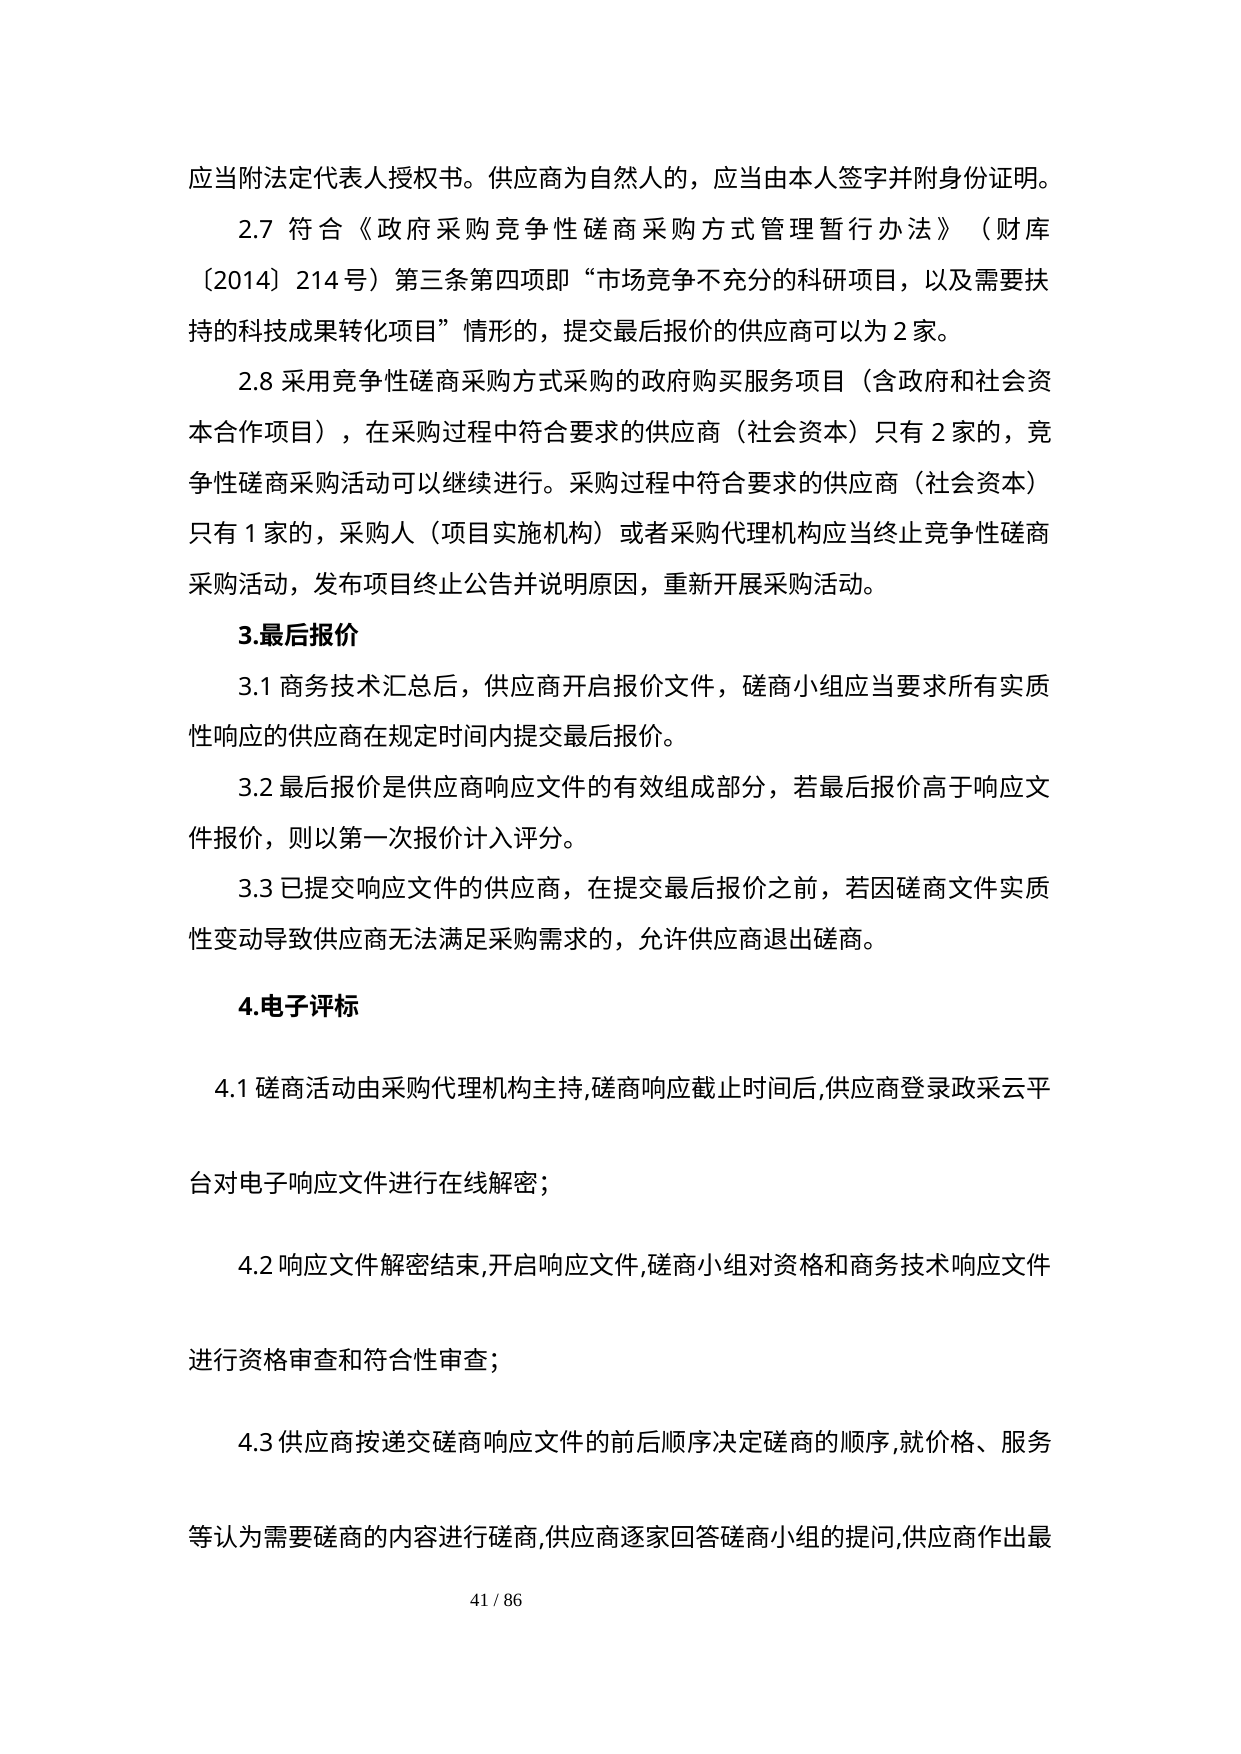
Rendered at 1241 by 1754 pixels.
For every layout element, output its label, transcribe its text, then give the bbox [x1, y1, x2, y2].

text 3.2最后报价是供应商响应文件的有效组成部分，若最后报价高于响应文件报价，则以第一次报价计入评分。 [188, 767, 1052, 854]
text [188, 159, 1052, 195]
text 3.1商务技术汇总后，供应商开启报价文件，磋商小组应当要求所有实质性响应的供应商在规定时间内提交最后报价。 [188, 666, 1052, 753]
text 2.8 采用竞争性磋商采购方式采购的政府购买服务项目（含政府和社会资本合作项目），在采购过程中符合要求的供应商（社会资本）只有2家的，竞争性磋商采购活动可以继续进行。采购过程中符合要求的供应商（社会资本）只有1家的，采购人（项目实施机构）或者采购代理机构应当终止竞争性磋商采购活动，发布项目终止公告并说明原因，重新开展采购活动。 [188, 362, 1052, 601]
text 3.3已提交响应文件的供应商，在提交最后报价之前，若因磋商文件实质性变动导致供应商无法满足采购需求的，允许供应商退出磋商。 [188, 869, 1052, 956]
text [188, 1407, 1052, 1569]
text 4.2响应文件解密结束,开启响应文件,磋商小组对资格和商务技术响应文件进行资格审查和符合性审查； [188, 1229, 1052, 1392]
text 4.电子评标 [188, 970, 1052, 1038]
text 3.最后报价 [188, 615, 1052, 652]
text 2.7 符合《政府采购竞争性磋商采购方式管理暂行办法》（财库〔2014〕214号）第三条第四项即“市场竞争不充分的科研项目，以及需要扶持的科技成果转化项目”情形的，提交最后报价的供应商可以为2家。 [188, 209, 1052, 347]
text 4.1磋商活动由采购代理机构主持,磋商响应截止时间后,供应商登录政采云平台对电子响应文件进行在线解密； [188, 1053, 1052, 1215]
